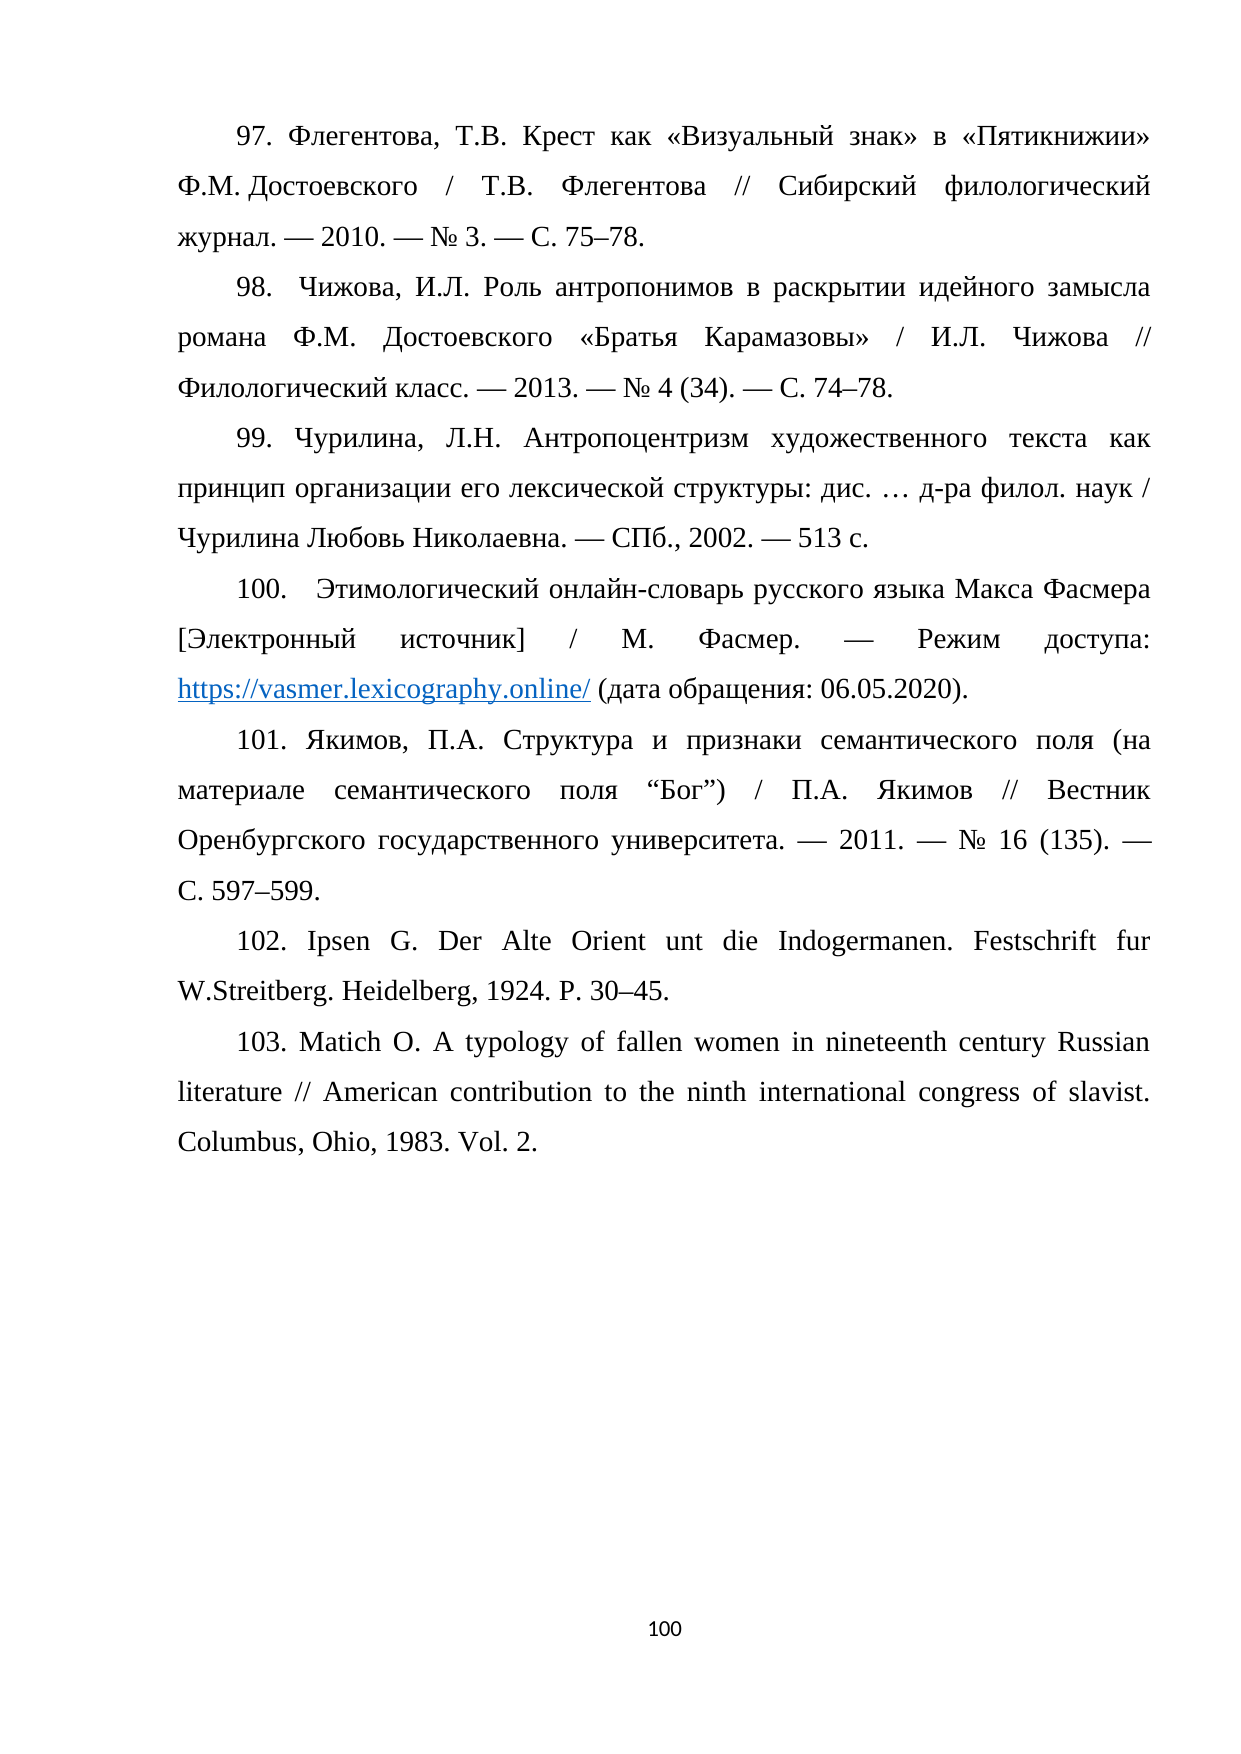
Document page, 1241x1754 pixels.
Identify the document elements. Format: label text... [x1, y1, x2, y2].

list 101. Якимов, П.А. Структура и признаки семантического поля (на материале семантического поля “Бог”) / П.А. Якимов // Вестник Оренбургского государственного университета. — 2011. — № 16 (135). — С. 597–599. [177, 722, 1152, 906]
list 97. Флегентова, Т.В. Крест как «Визуальный знак» в «Пятикнижии» Ф.М. Достоевского / Т.В. Флегентова // Сибирский филологический журнал. — 2010. — № 3. — С. 75–78. [177, 118, 1152, 252]
list 98. Чижова, И.Л. Роль антропонимов в раскрытии идейного замысла романа Ф.М. Достоевского «Братья Карамазовы» / И.Л. Чижова // Филологический класс. — 2013. — № 4 (34). — С. 74–78. [177, 269, 1152, 403]
list 99. Чурилина, Л.Н. Антропоцентризм художественного текста как принцип организации его лексической структуры: дис. … д-ра филол. наук / Чурилина Любовь Николаевна. — СПб., 2002. — 513 с. [177, 420, 1152, 554]
list 102. Ipsen G. Der Alte Orient unt die Indogermanen. Festschrift fur W.Streitberg. Heidelberg, 1924. P. 30–45. [177, 923, 1152, 1007]
list 100. Этимологический онлайн-словарь русского языка Макса Фасмера [Электронный источник] / М. Фасмер. — Режим доступа: https://vasmer.lexicography.online/ (дата обращения: 06.05.2020). [177, 571, 1152, 705]
text 103. Matich O. A typology of fallen women in nineteenth century Russian literature // American contribution to the ninth international congress of slavist. Columbus, Ohio, 1983. Vol. 2. [177, 1024, 1152, 1158]
